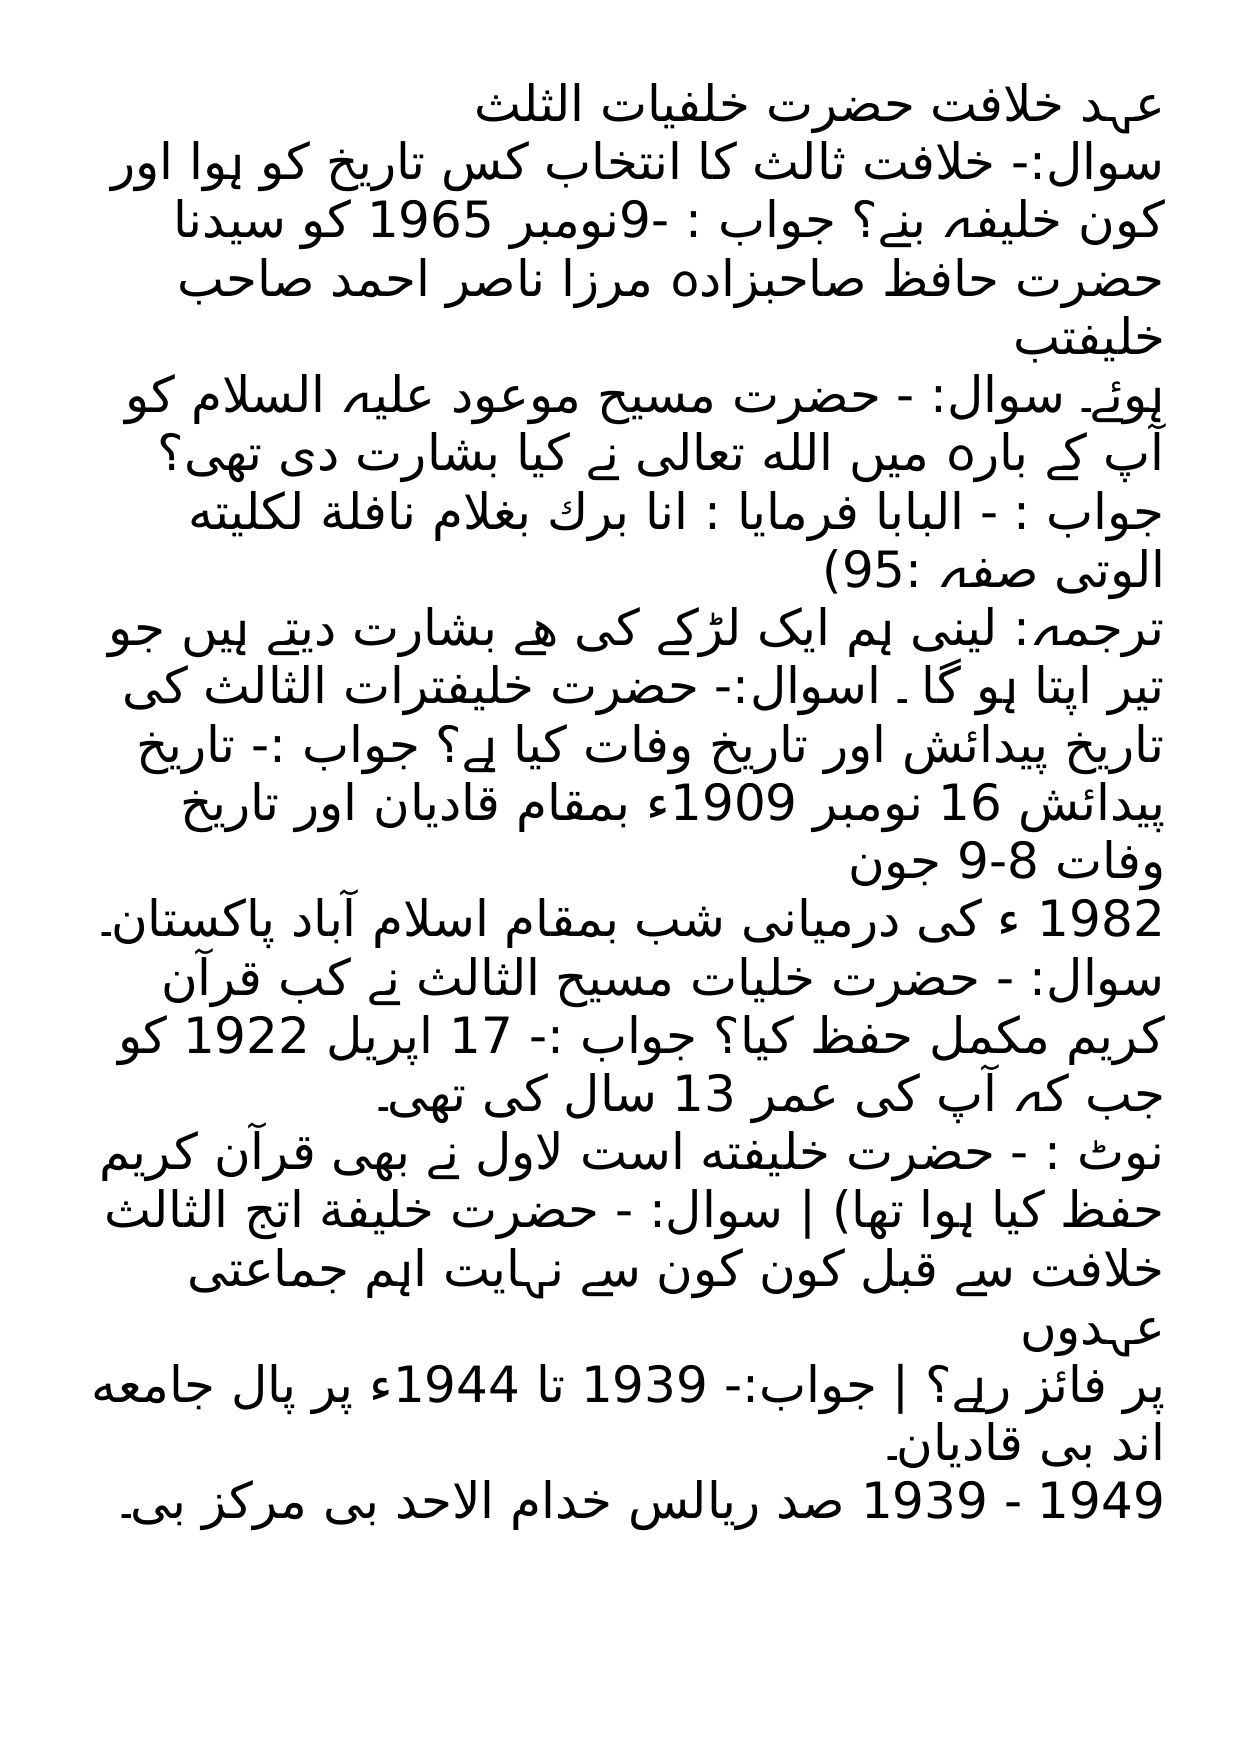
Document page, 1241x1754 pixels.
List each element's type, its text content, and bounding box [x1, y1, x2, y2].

text 1949 - 1939 صد ریالس خدام الاحد بی مرکز بی۔ [75, 1472, 1165, 1531]
text عہد خلافت حضرت خلفيات الثلث [75, 75, 1165, 133]
text ہوئے۔ سوال: - حضرت مسیح موعود علیہ السلام کو آپ کے بارہ میں الله تعالی نے کیا بشارت دی تھی؟ جواب : - البابا فرمایا : انا برك بغلام نافلة لكليته الوتی صفہ :95) [75, 366, 1165, 599]
text 1982 ء کی درمیانی شب بمقام اسلام آباد پاکستان۔ سوال: - حضرت خلیات مسیح الثالث نے کب قرآن کریم مکمل حفظ کیا؟ جواب :- 17 اپریل 1922 کو جب کہ آپ کی عمر 13 سال کی تھی۔ [75, 890, 1165, 1123]
text سوال:- خلافت ثالث کا انتخاب کس تاریخ کو ہوا اور کون خلیفہ بنے؟ جواب : -9نومبر 1965 کو سیدنا حضرت حافظ صاحبزادہ مرزا ناصر احمد صاحب خلیفتب [75, 133, 1165, 366]
text پر فائز رہے؟ | جواب:- 1939 تا 1944ء پر پال جامعه اند بی قادیان۔ [75, 1356, 1165, 1472]
text نوٹ : - حضرت خلیفته است لاول نے بھی قرآن کریم حفظ کیا ہوا تھا) | سوال: - حضرت خلیفة اتج الثالث خلافت سے قبل کون کون سے نہایت اہم جماعتی عہدوں [75, 1123, 1165, 1356]
text ترجمہ: لینی ہم ایک لڑکے کی ھے بشارت دیتے ہیں جو تیر اپتا ہو گا ۔ اسوال:- حضرت خلیفترات الثالث کی تاریخ پیدائش اور تاریخ وفات کیا ہے؟ جواب :- تاریخ پیدائش 16 نومبر 1909ء بمقام قادیان اور تاریخ وفات 8-9 جون [75, 599, 1165, 890]
